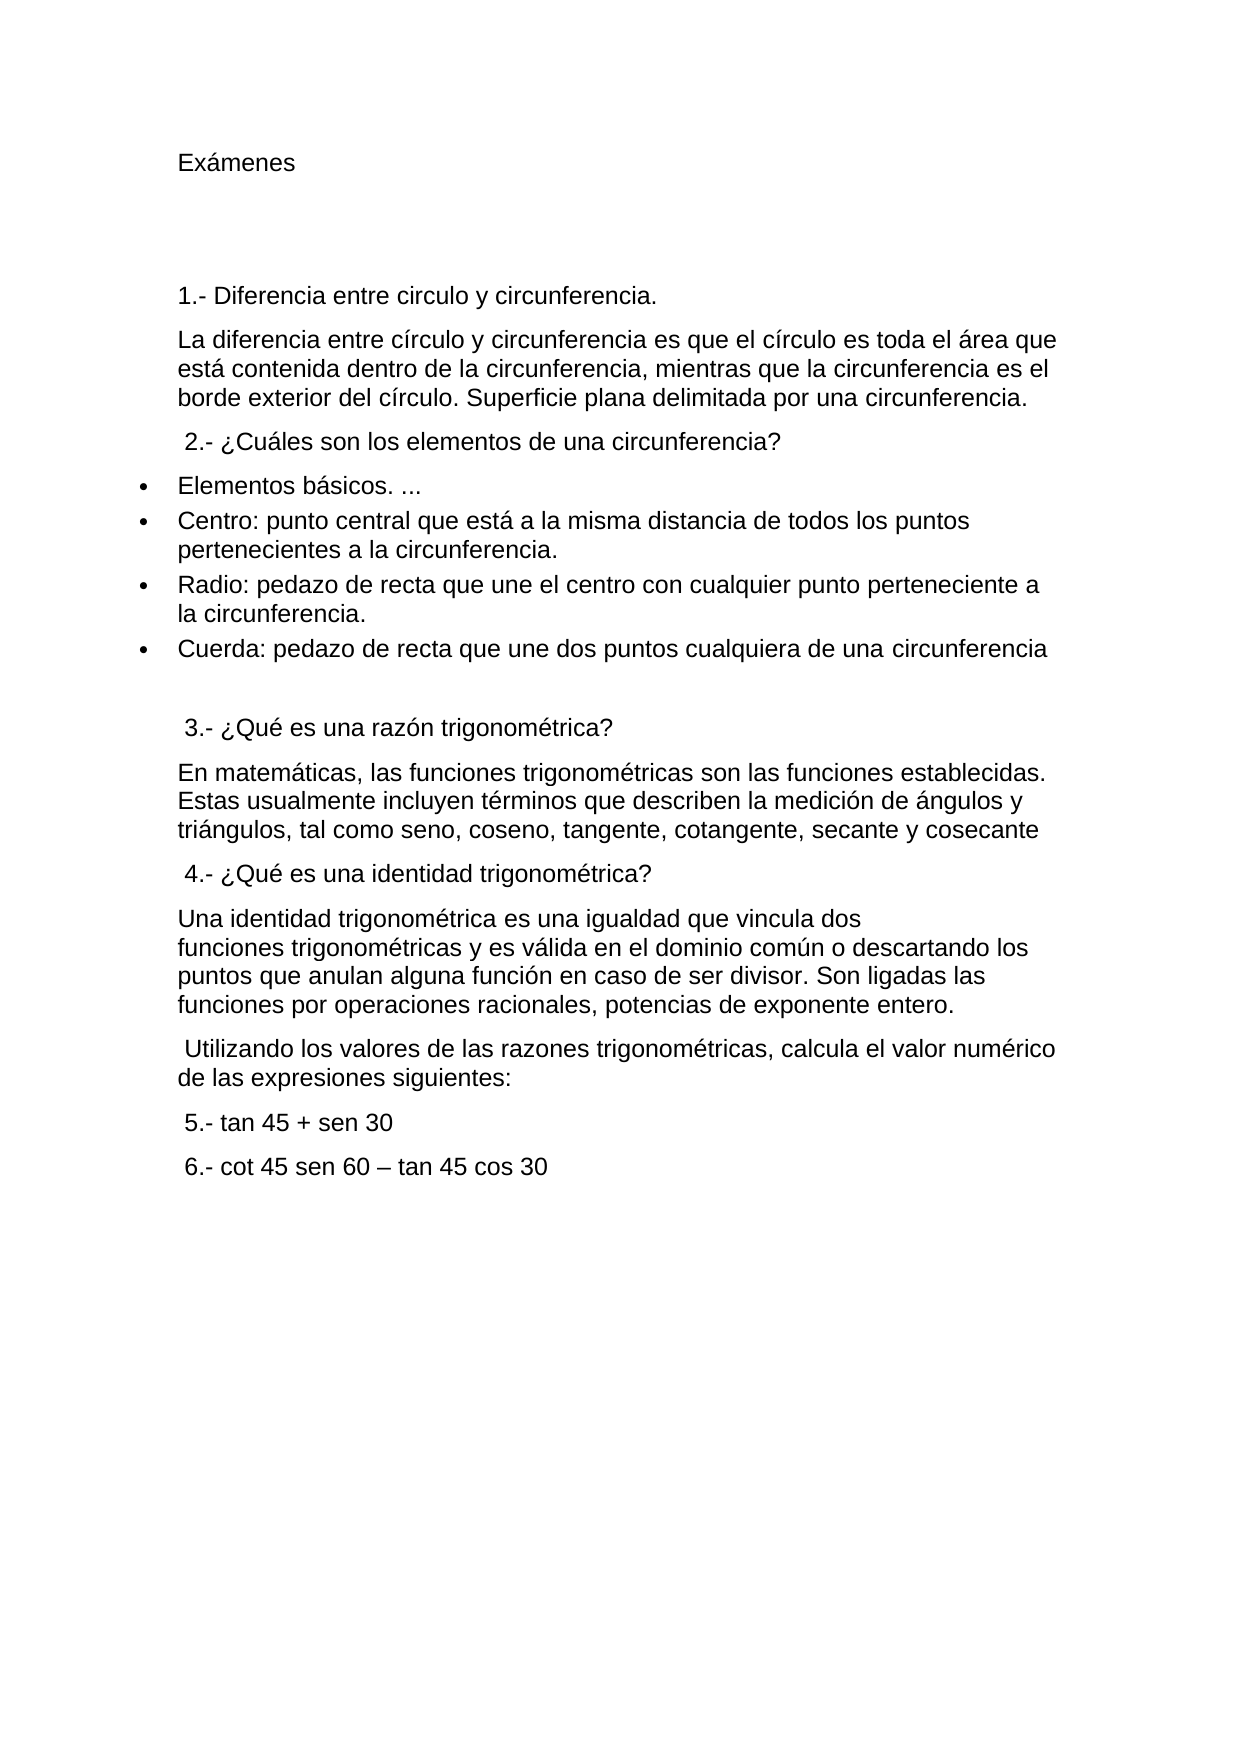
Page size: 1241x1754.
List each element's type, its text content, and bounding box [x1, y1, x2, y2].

list Cuerda: pedazo de recta que une dos puntos cualquiera de una circunferencia [140, 634, 1063, 663]
text Una identidad trigonométrica es una igualdad que vincula dos funciones trigonométricas y es válida en el dominio común o descartando los puntos que anulan alguna función en caso de ser divisor. Son ligadas las funciones por operaciones racionales, potencias de exponente entero. [861, 904, 1063, 1019]
text 3.- ¿Qué es una razón trigonométrica? [177, 713, 1063, 742]
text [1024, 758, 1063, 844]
text 1.- Diferencia entre circulo y circunferencia. [177, 281, 1063, 309]
text 6.- cot 45 sen 60 – tan 45 cos 30 [177, 1152, 1063, 1181]
list Centro: punto central que está a la misma distancia de todos los puntos pertenecientes a la circunferencia. [140, 506, 1063, 564]
text Utilizando los valores de las razones trigonométricas, calcula el valor numérico de las expresiones siguientes: [177, 1034, 1063, 1092]
text 2.- ¿Cuáles son los elementos de una circunferencia? [177, 427, 1063, 456]
text 5.- tan 45 + sen 30 [177, 1108, 1063, 1136]
list Radio: pedazo de recta que une el centro con cualquier punto perteneciente a la circunferencia. [140, 570, 1063, 628]
list Elementos básicos. ... [140, 471, 1063, 500]
text Exámenes [177, 148, 1063, 176]
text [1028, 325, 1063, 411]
text 4.- ¿Qué es una identidad trigonométrica? [177, 859, 1063, 888]
